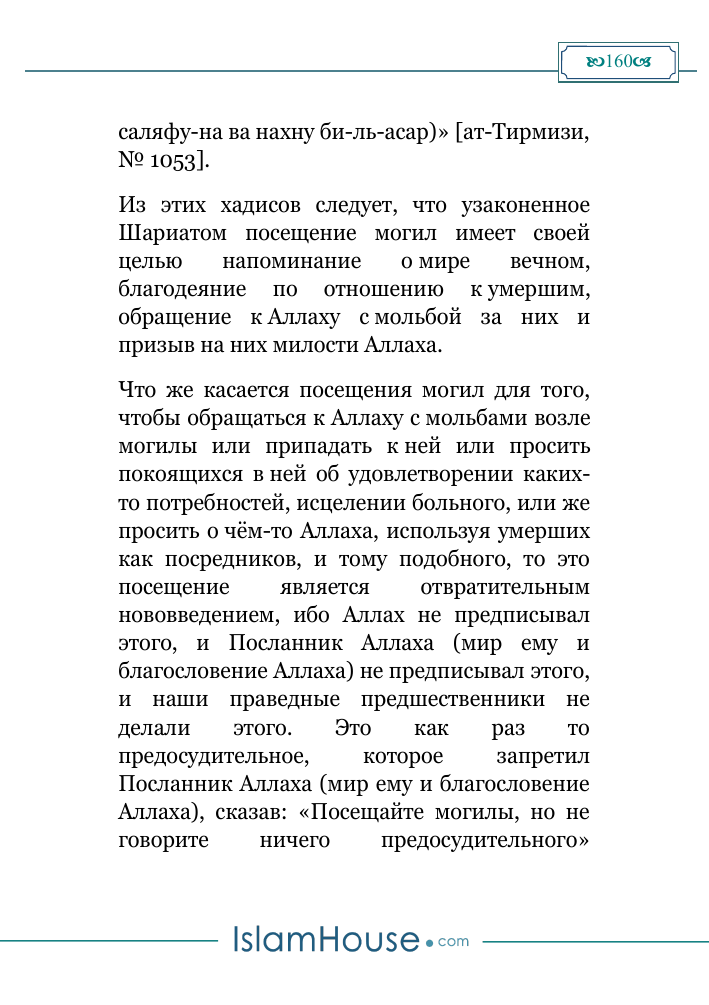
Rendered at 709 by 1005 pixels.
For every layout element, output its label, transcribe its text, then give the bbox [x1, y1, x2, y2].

picture [0, 920, 219, 957]
picture [226, 921, 709, 958]
text Из этих хадисов следует, что узаконенное Шариатом посещение могил имеет своей целью напоминание о мире вечном, благодеяние по отношению к умершим, обращение к Аллаху с мольбой за них и призыв на них милости Аллаха. [118, 191, 591, 358]
